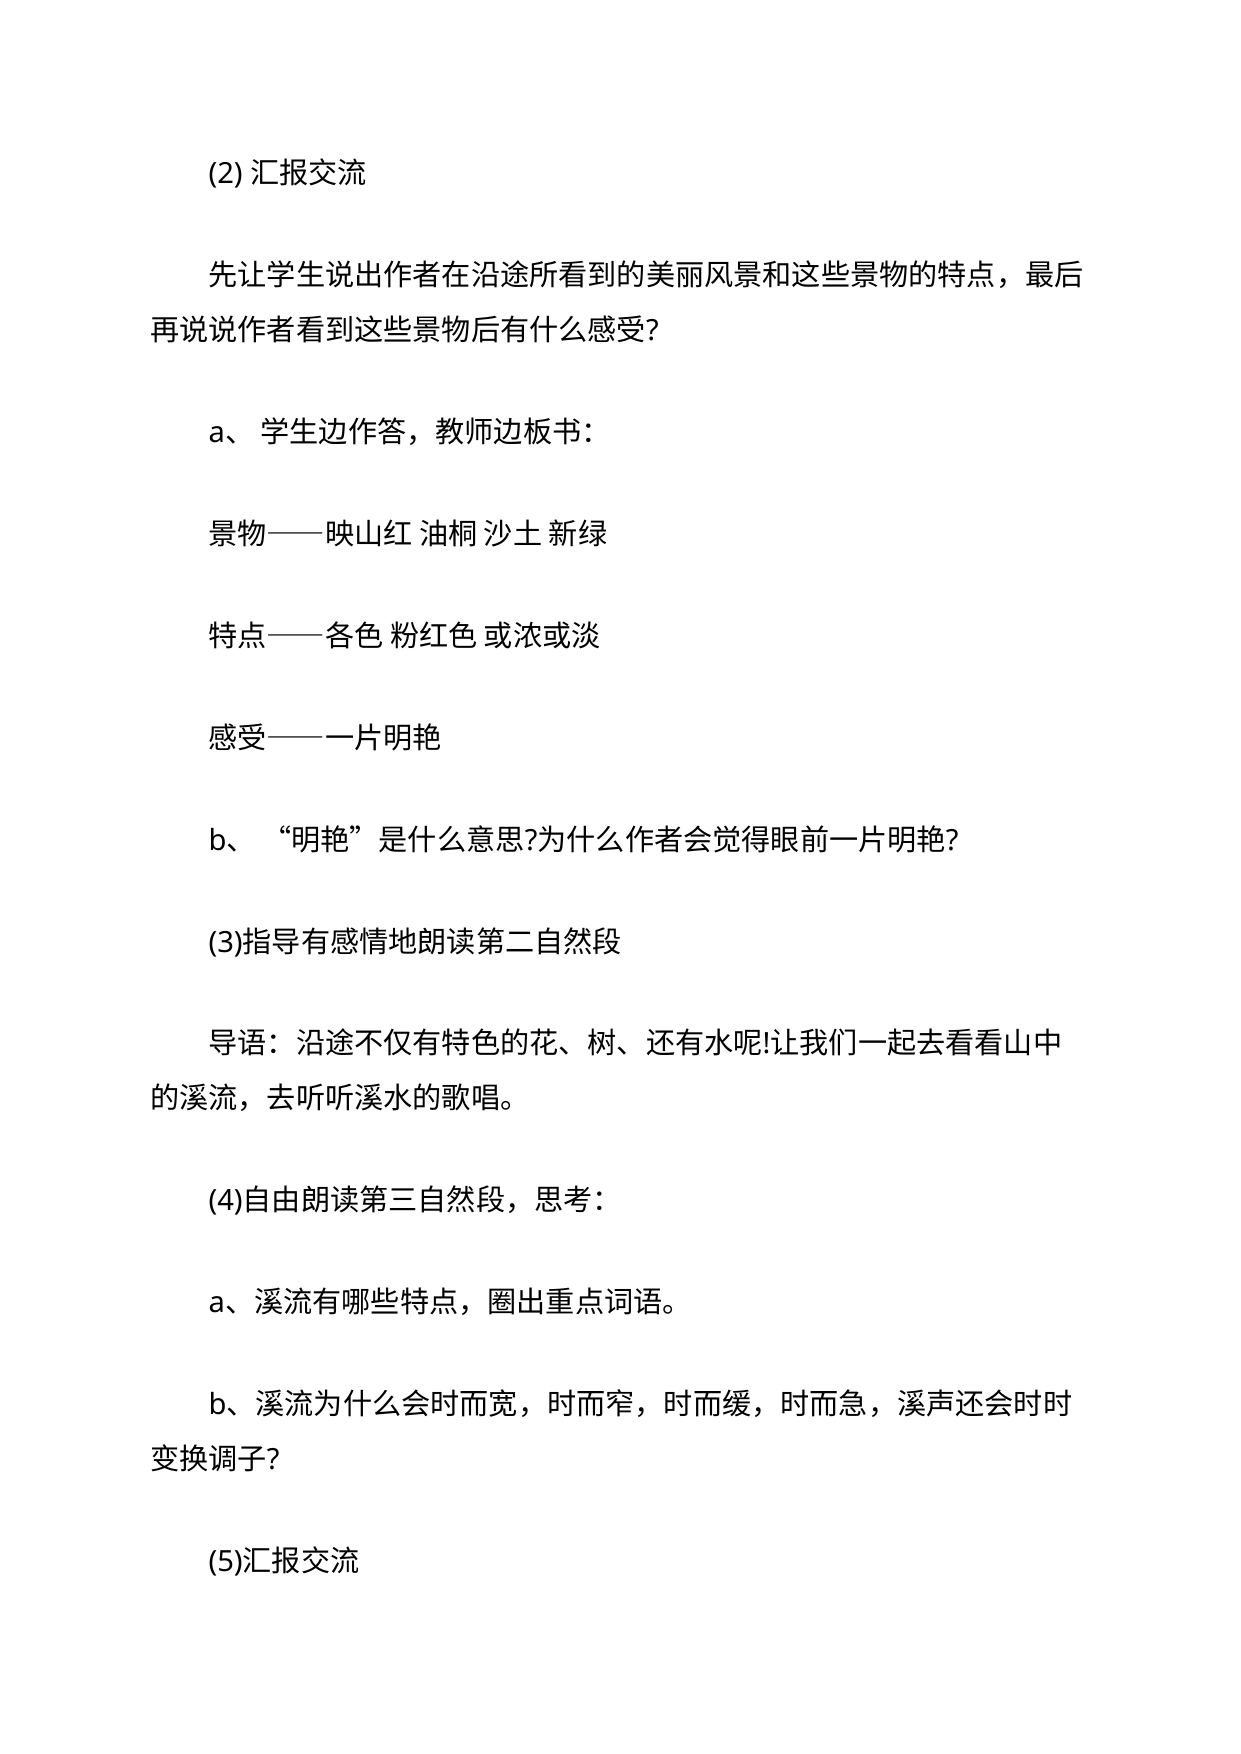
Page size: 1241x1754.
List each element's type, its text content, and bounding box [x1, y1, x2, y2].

text (2) 汇报交流 [150, 150, 1090, 192]
text a、溪流有哪些特点，圈出重点词语。 [150, 1279, 1090, 1321]
text (5)汇报交流 [150, 1538, 1090, 1580]
text 特点——各色 粉红色 或浓或淡 [150, 613, 1090, 655]
text b、 “明艳”是什么意思?为什么作者会觉得眼前一片明艳? [150, 816, 1090, 858]
text 感受——一片明艳 [150, 714, 1090, 757]
text 先让学生说出作者在沿途所看到的美丽风景和这些景物的特点，最后再说说作者看到这些景物后有什么感受? [150, 252, 1090, 349]
text (4)自由朗读第三自然段，思考： [150, 1177, 1090, 1219]
text a、 学生边作答，教师边板书： [150, 409, 1090, 451]
text 景物——映山红 油桐 沙土 新绿 [150, 511, 1090, 553]
text b、溪流为什么会时而宽，时而窄，时而缓，时而急，溪声还会时时变换调子? [150, 1381, 1090, 1478]
text (3)指导有感情地朗读第二自然段 [150, 918, 1090, 961]
text 导语：沿途不仅有特色的花、树、还有水呢!让我们一起去看看山中的溪流，去听听溪水的歌唱。 [150, 1020, 1090, 1117]
